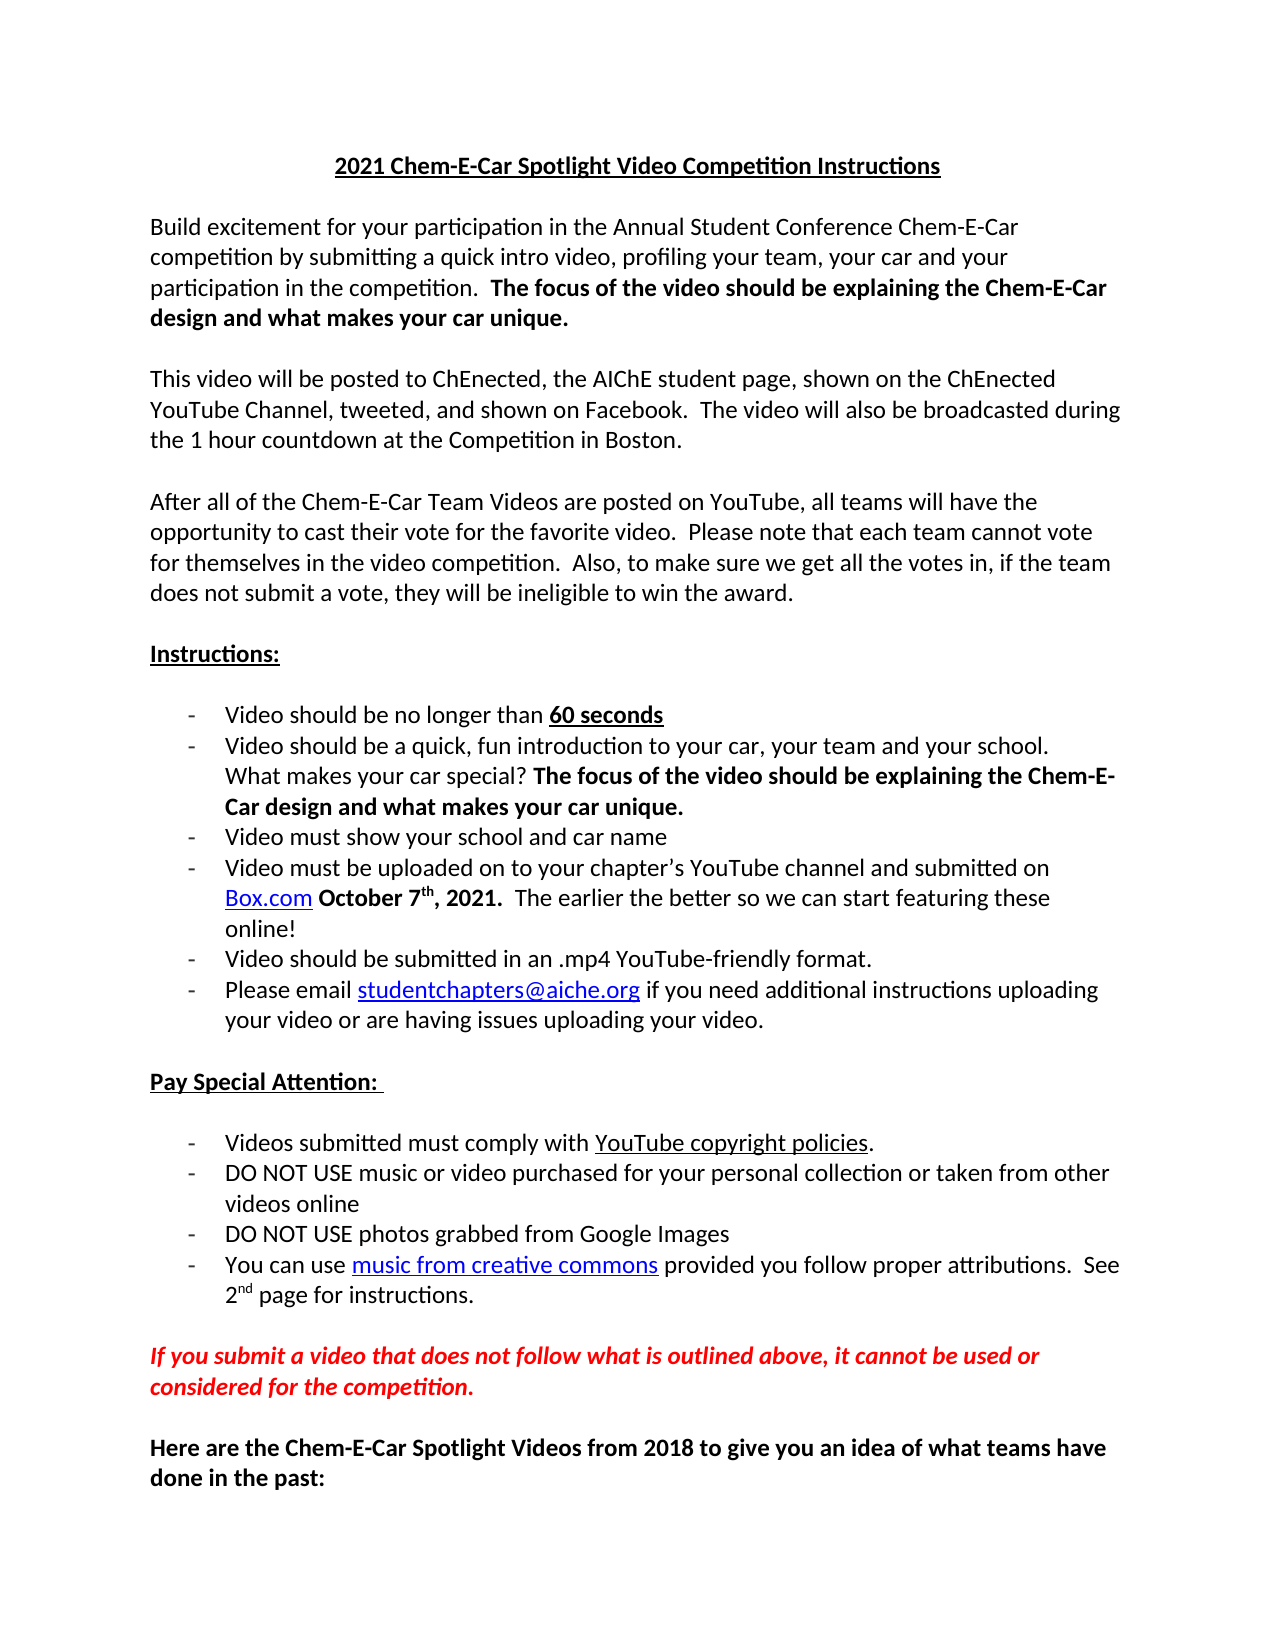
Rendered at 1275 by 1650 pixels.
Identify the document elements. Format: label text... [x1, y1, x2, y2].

list Video should be submitted in an .mp4 YouTube-friendly format. [187, 943, 1125, 974]
list You can use music from creative commons provided you follow proper attributions. See 2nd page for instructions. [187, 1249, 1125, 1310]
list Video should be a quick, fun introduction to your car, your team and your school. What makes your car special? The focus of the video should be explaining the Chem-E-Car design and what makes your car unique. [187, 730, 1125, 821]
list Video should be no longer than 60 seconds [187, 699, 1125, 730]
text This video will be posted to ChEnected, the AIChE student page, shown on the ChEnected YouTube Channel, tweeted, and shown on Facebook. The video will also be broadcasted during the 1 hour countdown at the Competition in Boston. [150, 364, 1125, 455]
text Pay Special Attention: [150, 1066, 1125, 1096]
list Videos submitted must comply with YouTube copyright policies. [187, 1127, 1125, 1157]
text 2021 Chem-E-Car Spotlight Video Competition Instructions [150, 150, 1125, 181]
text After all of the Chem-E-Car Team Videos are posted on YouTube, all teams will have the opportunity to cast their vote for the favorite video. Please note that each team cannot vote for themselves in the video competition. Also, to make sure we get all the votes in, if the team does not submit a vote, they will be ineligible to win the award. [150, 486, 1125, 608]
text If you submit a video that does not follow what is outlined above, it cannot be used or considered for the competition. [150, 1340, 1125, 1401]
list DO NOT USE photos grabbed from Google Images [187, 1218, 1125, 1249]
text Instructions: [150, 638, 1125, 669]
list Video must show your school and car name [187, 821, 1125, 852]
list Video must be uploaded on to your chapter’s YouTube channel and submitted on Box.com October 7th, 2021. The earlier the better so we can start featuring these online! [187, 852, 1125, 943]
list Please email studentchapters@aiche.org if you need additional instructions uploading your video or are having issues uploading your video. [187, 974, 1125, 1035]
list DO NOT USE music or video purchased for your personal collection or taken from other videos online [187, 1157, 1125, 1218]
text Build excitement for your participation in the Annual Student Conference Chem-E-Car competition by submitting a quick intro video, profiling your team, your car and your participation in the competition. The focus of the video should be explaining the Chem-E-Car design and what makes your car unique. [150, 211, 1125, 333]
text Here are the Chem-E-Car Spotlight Videos from 2018 to give you an idea of what teams have done in the past: [150, 1432, 1125, 1493]
